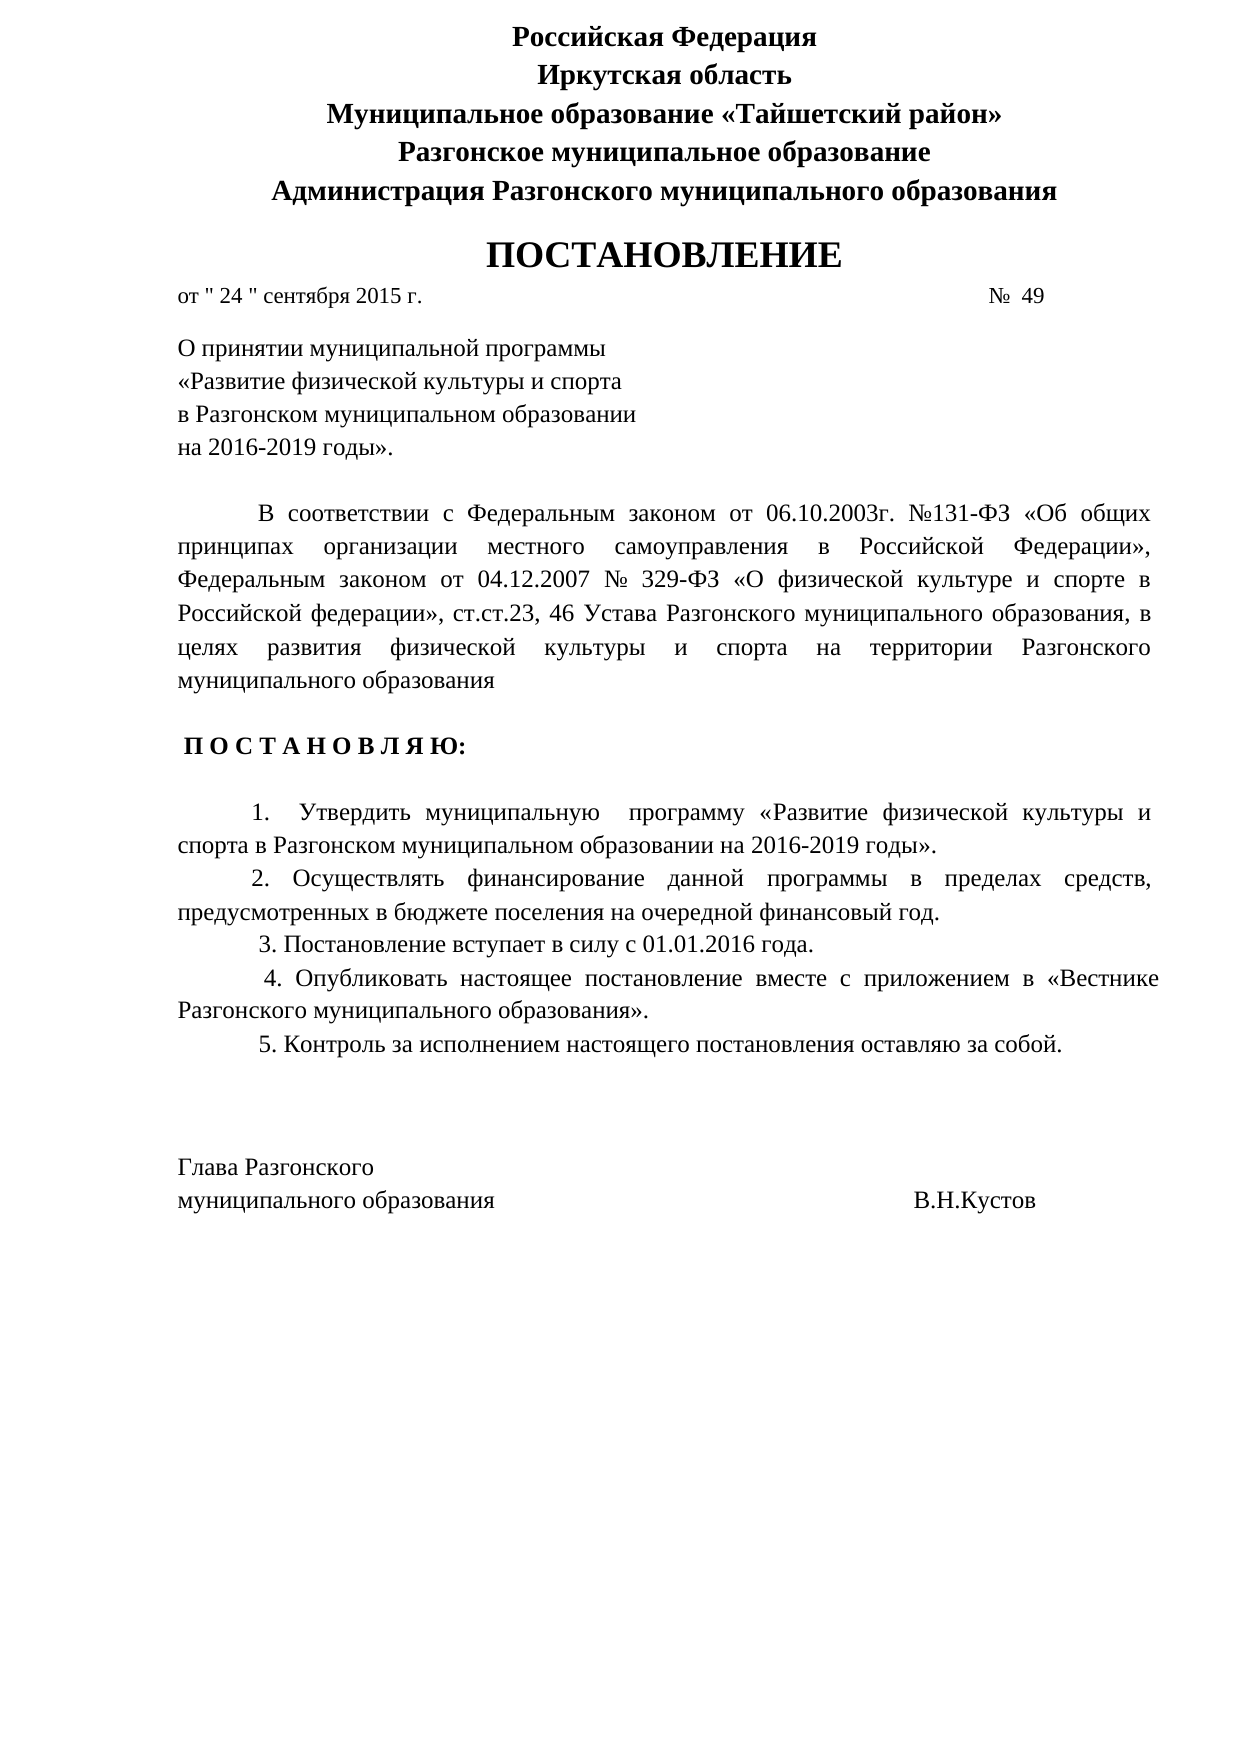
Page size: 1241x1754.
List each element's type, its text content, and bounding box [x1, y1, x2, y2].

text О принятии муниципальной программы [177, 333, 1152, 362]
text 3. Постановление вступает в силу с 01.01.2016 года. [177, 929, 1152, 958]
text В соответствии с Федеральным законом от 06.10.2003г. №131-ФЗ «Об общих принципах организации местного самоуправления в Российской Федерации», Федеральным законом от 04.12.2007 № 329-ФЗ «О физической культуре и спорте в Российской федерации», ст.ст.23, 46 Устава Разгонского муниципального образования, в целях развития физической культуры и спорта на территории Разгонского муниципального образования [177, 498, 1152, 694]
text от " 24 " сентября 2015 г. № 49 [177, 282, 1152, 308]
text Администрация Разгонского муниципального образования [177, 173, 1152, 206]
text 5. Контроль за исполнением настоящего постановления оставляю за собой. [177, 1029, 1152, 1057]
text «Развитие физической культуры и спорта [177, 366, 1152, 395]
text П О С Т А Н О В Л Я Ю: [177, 731, 1152, 760]
text Глава Разгонского [177, 1152, 1161, 1181]
text муниципального образования В.Н.Кустов [177, 1186, 1160, 1214]
text Муниципальное образование «Тайшетский район» [177, 96, 1152, 129]
text Иркутская область [177, 57, 1152, 91]
text 4. Опубликовать настоящее постановление вместе с приложением в «Вестнике Разгонского муниципального образования». [177, 963, 1161, 1024]
text 2. Осуществлять финансирование данной программы в пределах средств, предусмотренных в бюджете поселения на очередной финансовый год. [177, 863, 1152, 925]
text в Разгонском муниципальном образовании [177, 399, 1152, 428]
text Разгонское муниципальное образование [177, 134, 1152, 168]
text 1. Утвердить муниципальную программу «Развитие физической культуры и cпорта в Разгонском муниципальном образовании на 2016-2019 годы». [177, 797, 1152, 859]
text ПОСТАНОВЛЕНИЕ [177, 232, 1152, 275]
text на 2016-2019 годы». [177, 432, 1152, 461]
text Российская Федерация [177, 19, 1152, 52]
